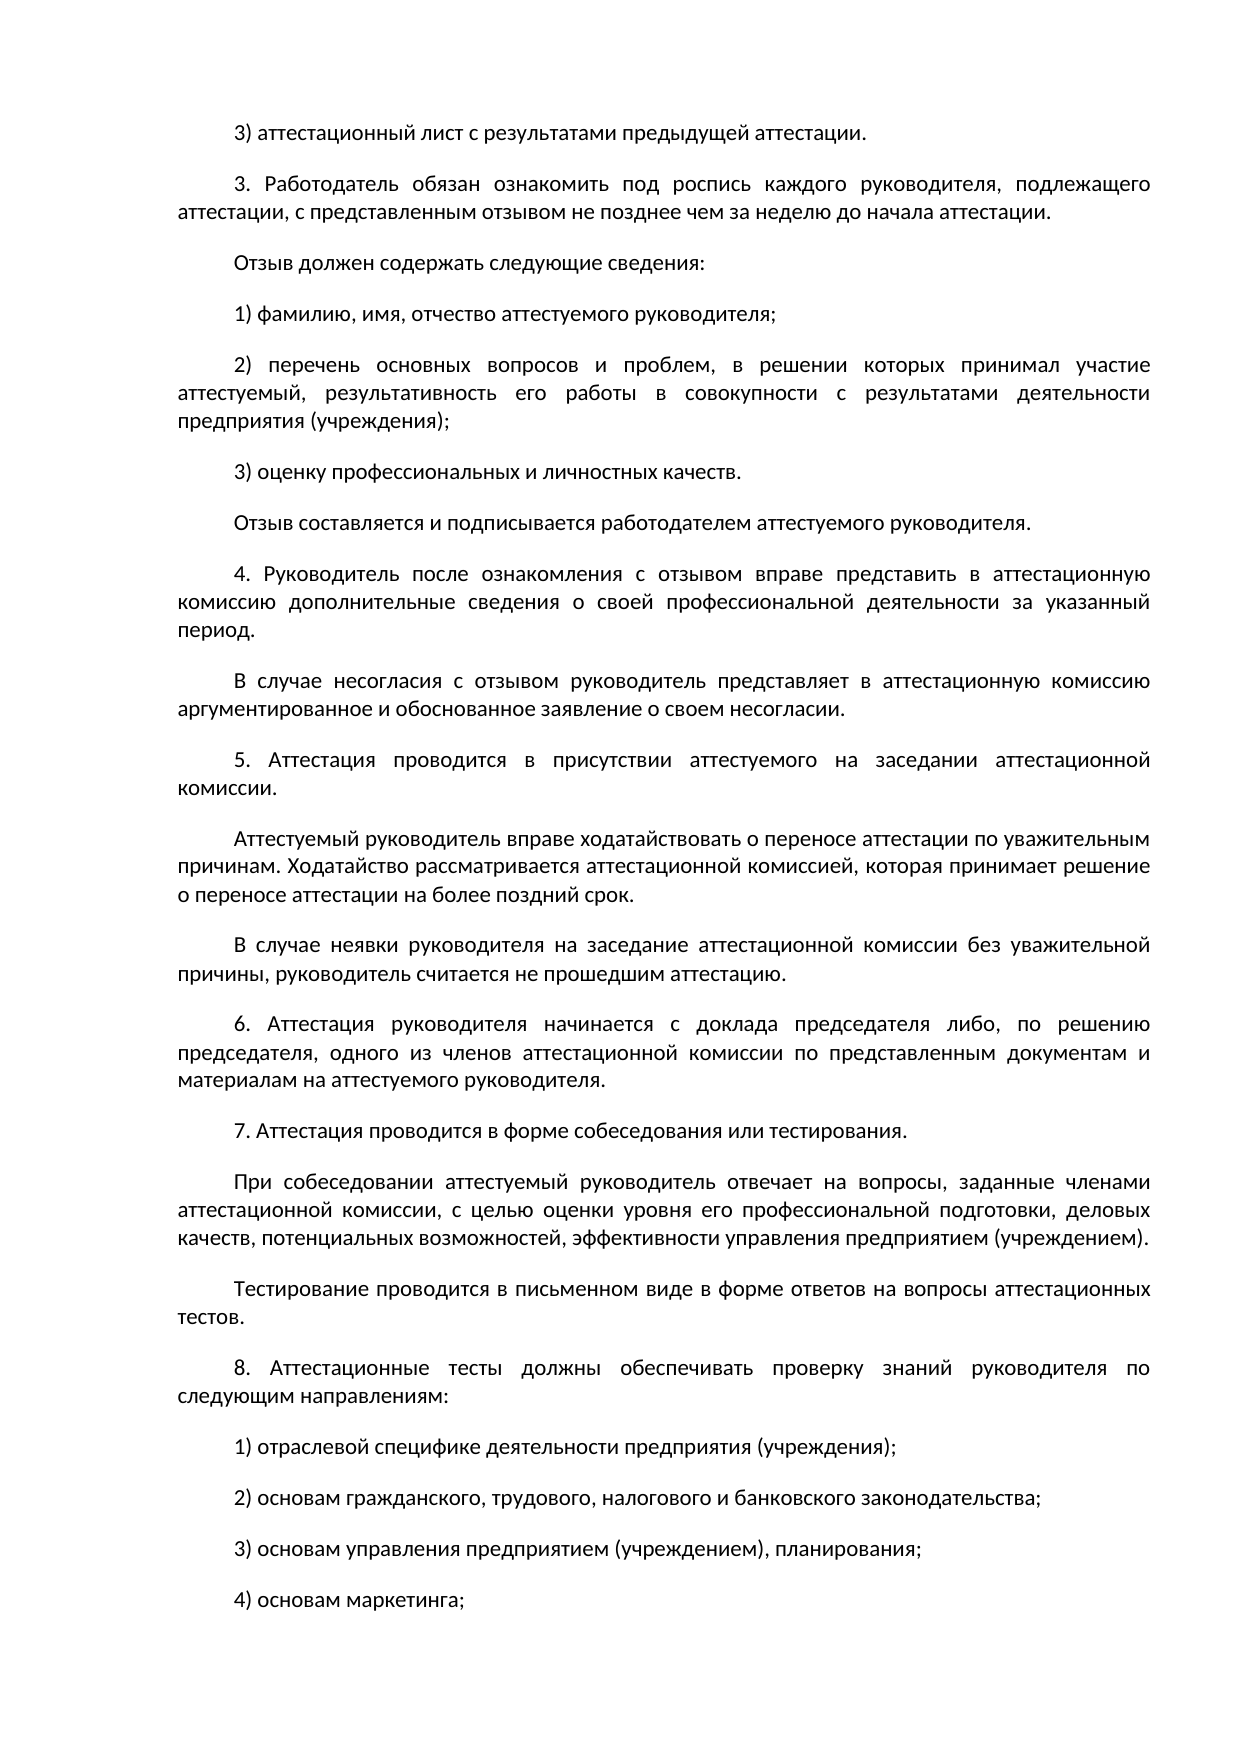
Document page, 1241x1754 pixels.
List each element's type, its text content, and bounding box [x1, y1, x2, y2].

text Аттестуемый руководитель вправе ходатайствовать о переносе аттестации по уважительным причинам. Ходатайство рассматривается аттестационной комиссией, которая принимает решение о переносе аттестации на более поздний срок. [177, 824, 1152, 908]
text 2) основам гражданского, трудового, налогового и банковского законодательства; [177, 1483, 1152, 1511]
text 3) оценку профессиональных и личностных качеств. [177, 457, 1152, 485]
text 2) перечень основных вопросов и проблем, в решении которых принимал участие аттестуемый, результативность его работы в совокупности с результатами деятельности предприятия (учреждения); [177, 350, 1152, 434]
text В случае несогласия с отзывом руководитель представляет в аттестационную комиссию аргументированное и обоснованное заявление о своем несогласии. [177, 666, 1152, 722]
text 1) фамилию, имя, отчество аттестуемого руководителя; [177, 299, 1152, 327]
text 6. Аттестация руководителя начинается с доклада председателя либо, по решению председателя, одного из членов аттестационной комиссии по представленным документам и материалам на аттестуемого руководителя. [177, 1009, 1152, 1094]
text 4) основам маркетинга; [177, 1585, 1152, 1613]
text 3) аттестационный лист с результатами предыдущей аттестации. [177, 118, 1152, 146]
text 3. Работодатель обязан ознакомить под роспись каждого руководителя, подлежащего аттестации, с представленным отзывом не позднее чем за неделю до начала аттестации. [177, 169, 1152, 225]
text 1) отраслевой специфике деятельности предприятия (учреждения); [177, 1432, 1152, 1460]
text Отзыв составляется и подписывается работодателем аттестуемого руководителя. [177, 508, 1152, 536]
text В случае неявки руководителя на заседание аттестационной комиссии без уважительной причины, руководитель считается не прошедшим аттестацию. [177, 931, 1152, 987]
text 4. Руководитель после ознакомления с отзывом вправе представить в аттестационную комиссию дополнительные сведения о своей профессиональной деятельности за указанный период. [177, 559, 1152, 643]
text При собеседовании аттестуемый руководитель отвечает на вопросы, заданные членами аттестационной комиссии, с целью оценки уровня его профессиональной подготовки, деловых качеств, потенциальных возможностей, эффективности управления предприятием (учреждением). [177, 1167, 1152, 1252]
text Отзыв должен содержать следующие сведения: [177, 248, 1152, 276]
text Тестирование проводится в письменном виде в форме ответов на вопросы аттестационных тестов. [177, 1274, 1152, 1331]
text 5. Аттестация проводится в присутствии аттестуемого на заседании аттестационной комиссии. [177, 745, 1152, 801]
text 7. Аттестация проводится в форме собеседования или тестирования. [177, 1117, 1152, 1144]
text 3) основам управления предприятием (учреждением), планирования; [177, 1534, 1152, 1562]
text 8. Аттестационные тесты должны обеспечивать проверку знаний руководителя по следующим направлениям: [177, 1353, 1152, 1409]
